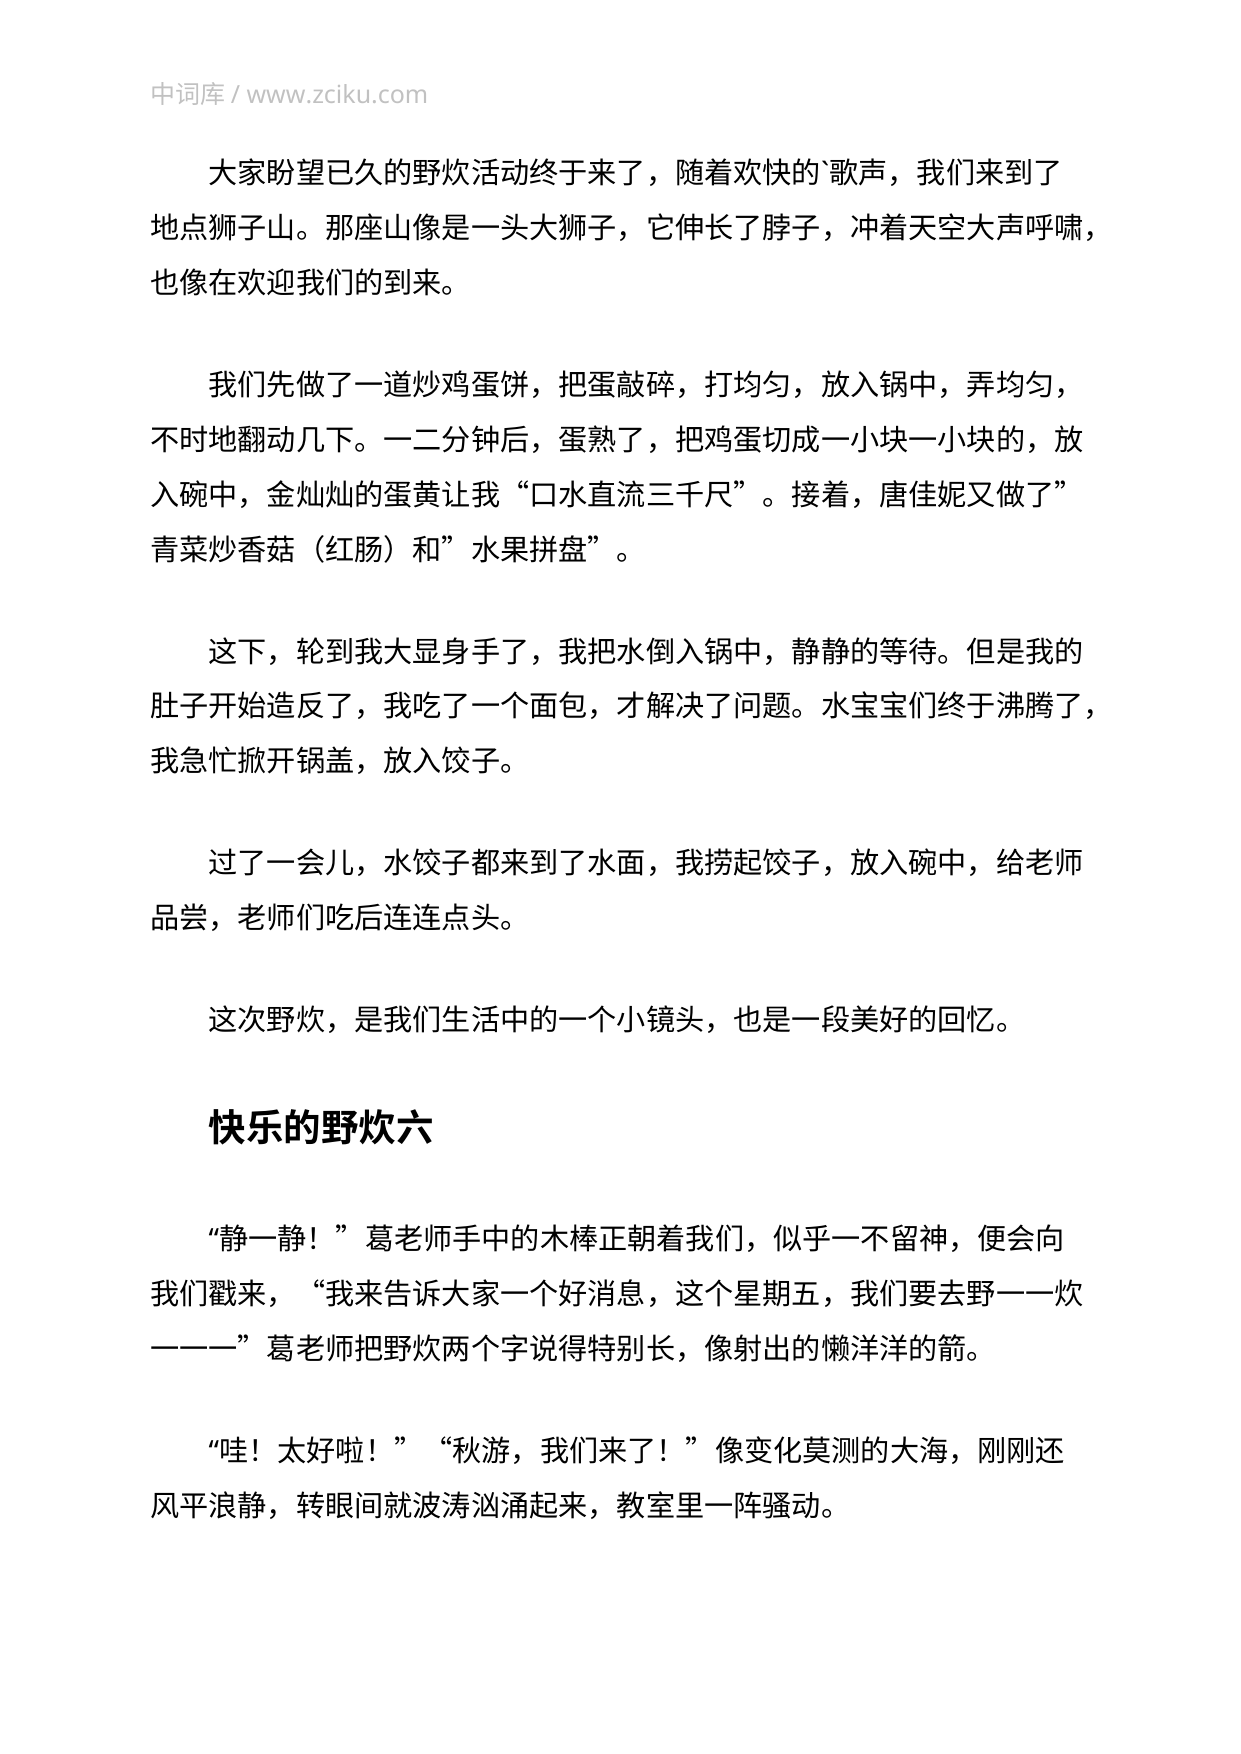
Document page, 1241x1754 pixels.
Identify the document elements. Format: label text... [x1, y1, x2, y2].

text 过了一会儿，水饺子都来到了水面，我捞起饺子，放入碗中，给老师品尝，老师们吃后连连点头。 [150, 840, 1090, 937]
text 这次野炊，是我们生活中的一个小镜头，也是一段美好的回忆。 [150, 996, 1090, 1039]
text 我们先做了一道炒鸡蛋饼，把蛋敲碎，打均匀，放入锅中，弄均匀，不时地翻动几下。一二分钟后，蛋熟了，把鸡蛋切成一小块一小块的，放入碗中，金灿灿的蛋黄让我“口水直流三千尺”。接着，唐佳妮又做了”青菜炒香菇（红肠）和”水果拼盘”。 [150, 362, 1090, 569]
text “静一静！”葛老师手中的木棒正朝着我们，似乎一不留神，便会向我们戳来，“我来告诉大家一个好消息，这个星期五，我们要去野一一炊一一一”葛老师把野炊两个字说得特别长，像射出的懒洋洋的箭。 [150, 1216, 1090, 1368]
text “哇！太好啦！”“秋游，我们来了！”像变化莫测的大海，刚刚还风平浪静，转眼间就波涛汹涌起来，教室里一阵骚动。 [150, 1427, 1090, 1524]
text 大家盼望已久的野炊活动终于来了，随着欢快的`歌声，我们来到了地点狮子山。那座山像是一头大狮子，它伸长了脖子，冲着天空大声呼啸，也像在欢迎我们的到来。 [150, 150, 1090, 302]
text 这下，轮到我大显身手了，我把水倒入锅中，静静的等待。但是我的肚子开始造反了，我吃了一个面包，才解决了问题。水宝宝们终于沸腾了，我急忙掀开锅盖，放入饺子。 [150, 628, 1090, 780]
text 快乐的野炊六 [150, 1098, 1090, 1152]
